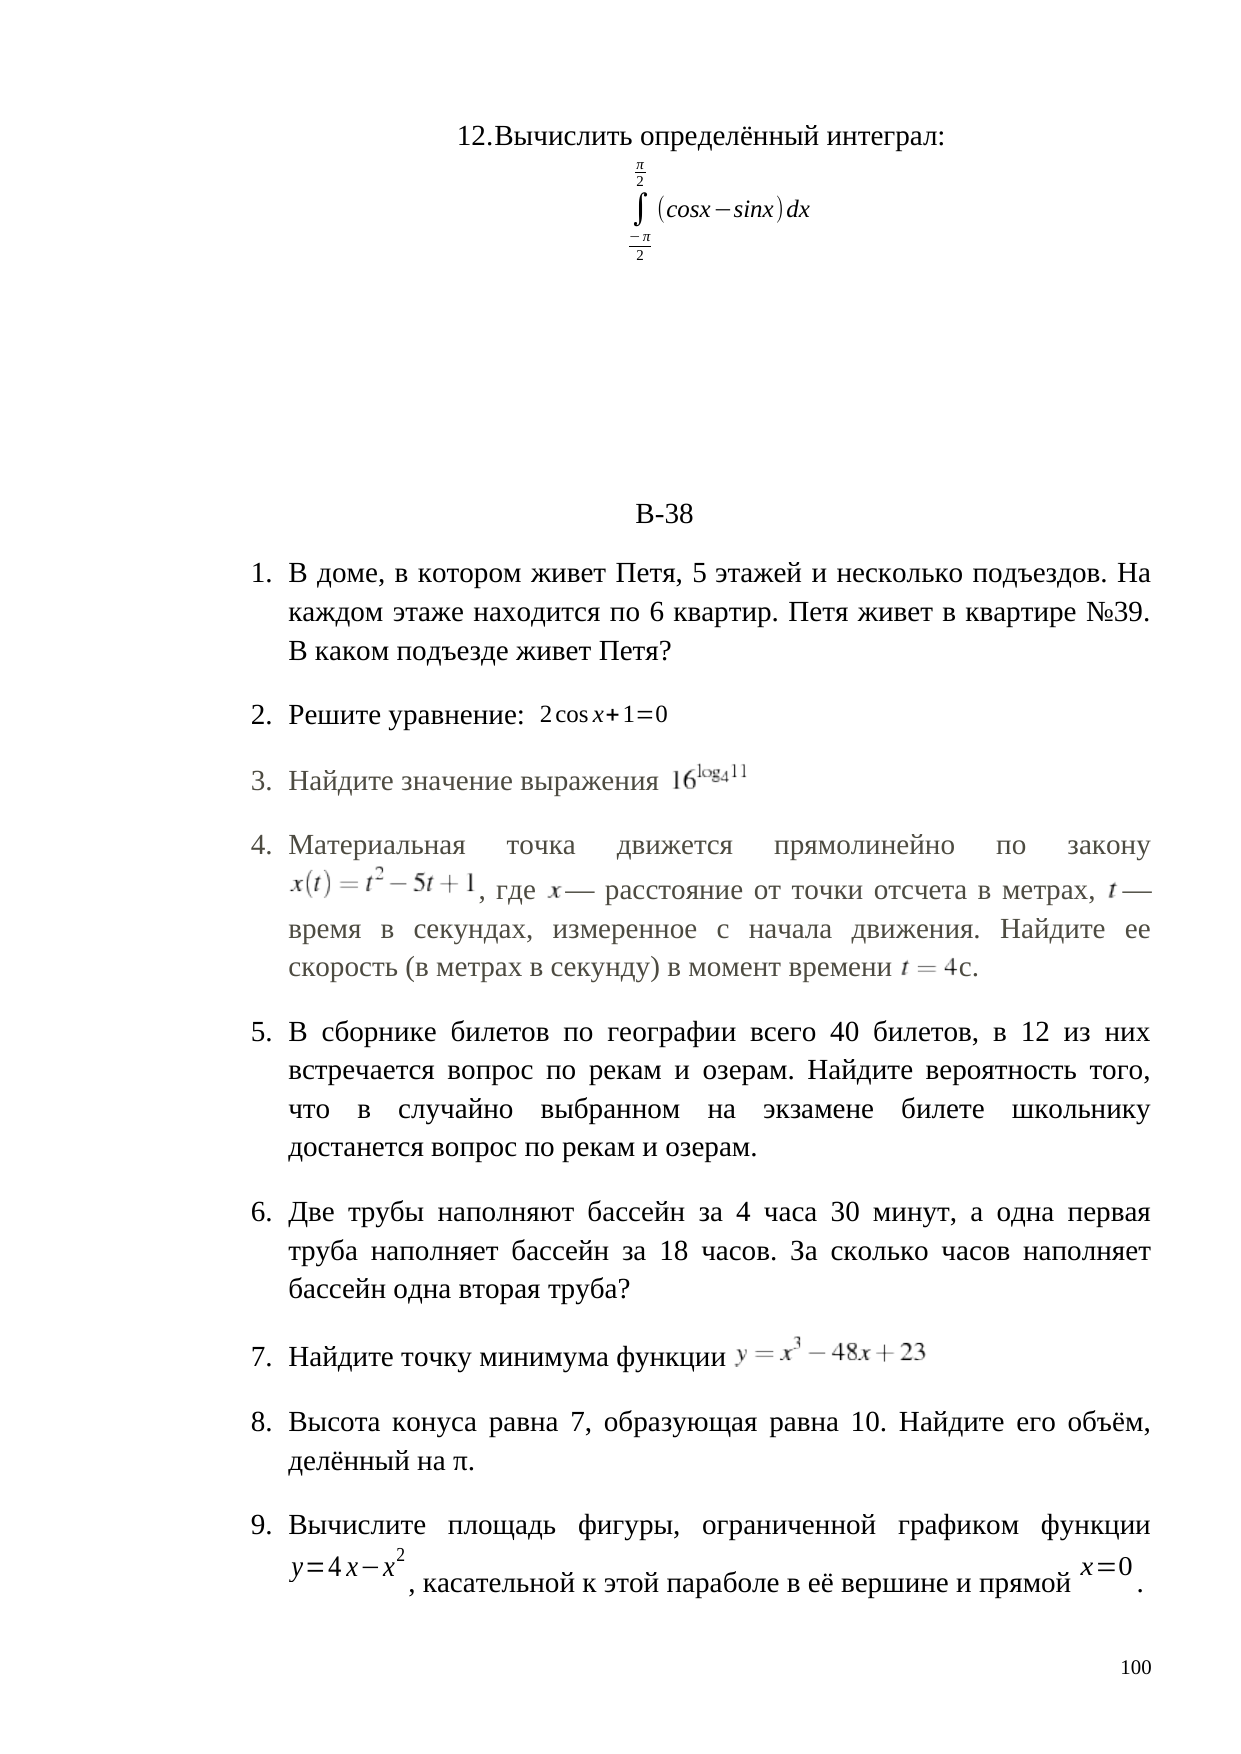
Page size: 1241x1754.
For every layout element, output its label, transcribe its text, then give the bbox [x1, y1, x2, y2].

picture [288, 866, 479, 900]
text В-38 [177, 496, 1152, 530]
picture [899, 955, 959, 977]
list Решите уравнение: [251, 697, 1152, 758]
picture [546, 883, 566, 900]
list Материальная точка движется прямолинейно по закону , где — расстояние от точки отсчета в метрах, — время в секундах, измеренное с начала движения. Найдите ее скорость (в метрах в секунду) в момент времени с. [251, 827, 1152, 1010]
list В доме, в котором живет Петя, 5 этажей и несколько подъездов. На каждом этаже находится по 6 квартир. Петя живет в квартире №39. В каком подъезде живет Петя? [251, 556, 1152, 694]
list Вычислите площадь фигуры, ограниченной графиком функции , касательной к этой параболе в её вершине и прямой . [251, 1507, 1152, 1626]
list Высота конуса равна 7, образующая равна 10. Найдите его объём, делённый на π. [251, 1404, 1152, 1504]
list Вычислить определённый интеграл: [251, 118, 1152, 263]
picture [666, 762, 750, 791]
list В сборнике билетов по географии всего 40 билетов, в 12 из них встречается вопрос по рекам и озерам. Найдите вероятность того, что в случайно выбранном на экзамене билете школьнику достанется вопрос по рекам и озерам. [251, 1014, 1152, 1191]
list Две трубы наполняют бассейн за 4 часа 30 минут, а одна первая труба наполняет бассейн за 18 часов. За сколько часов наполняет бассейн одна вторая труба? [251, 1194, 1152, 1332]
picture [733, 1336, 928, 1367]
list Найдите точку минимума функции [251, 1336, 1152, 1401]
list Найдите значение выражения [251, 762, 1152, 824]
picture [1106, 880, 1123, 900]
